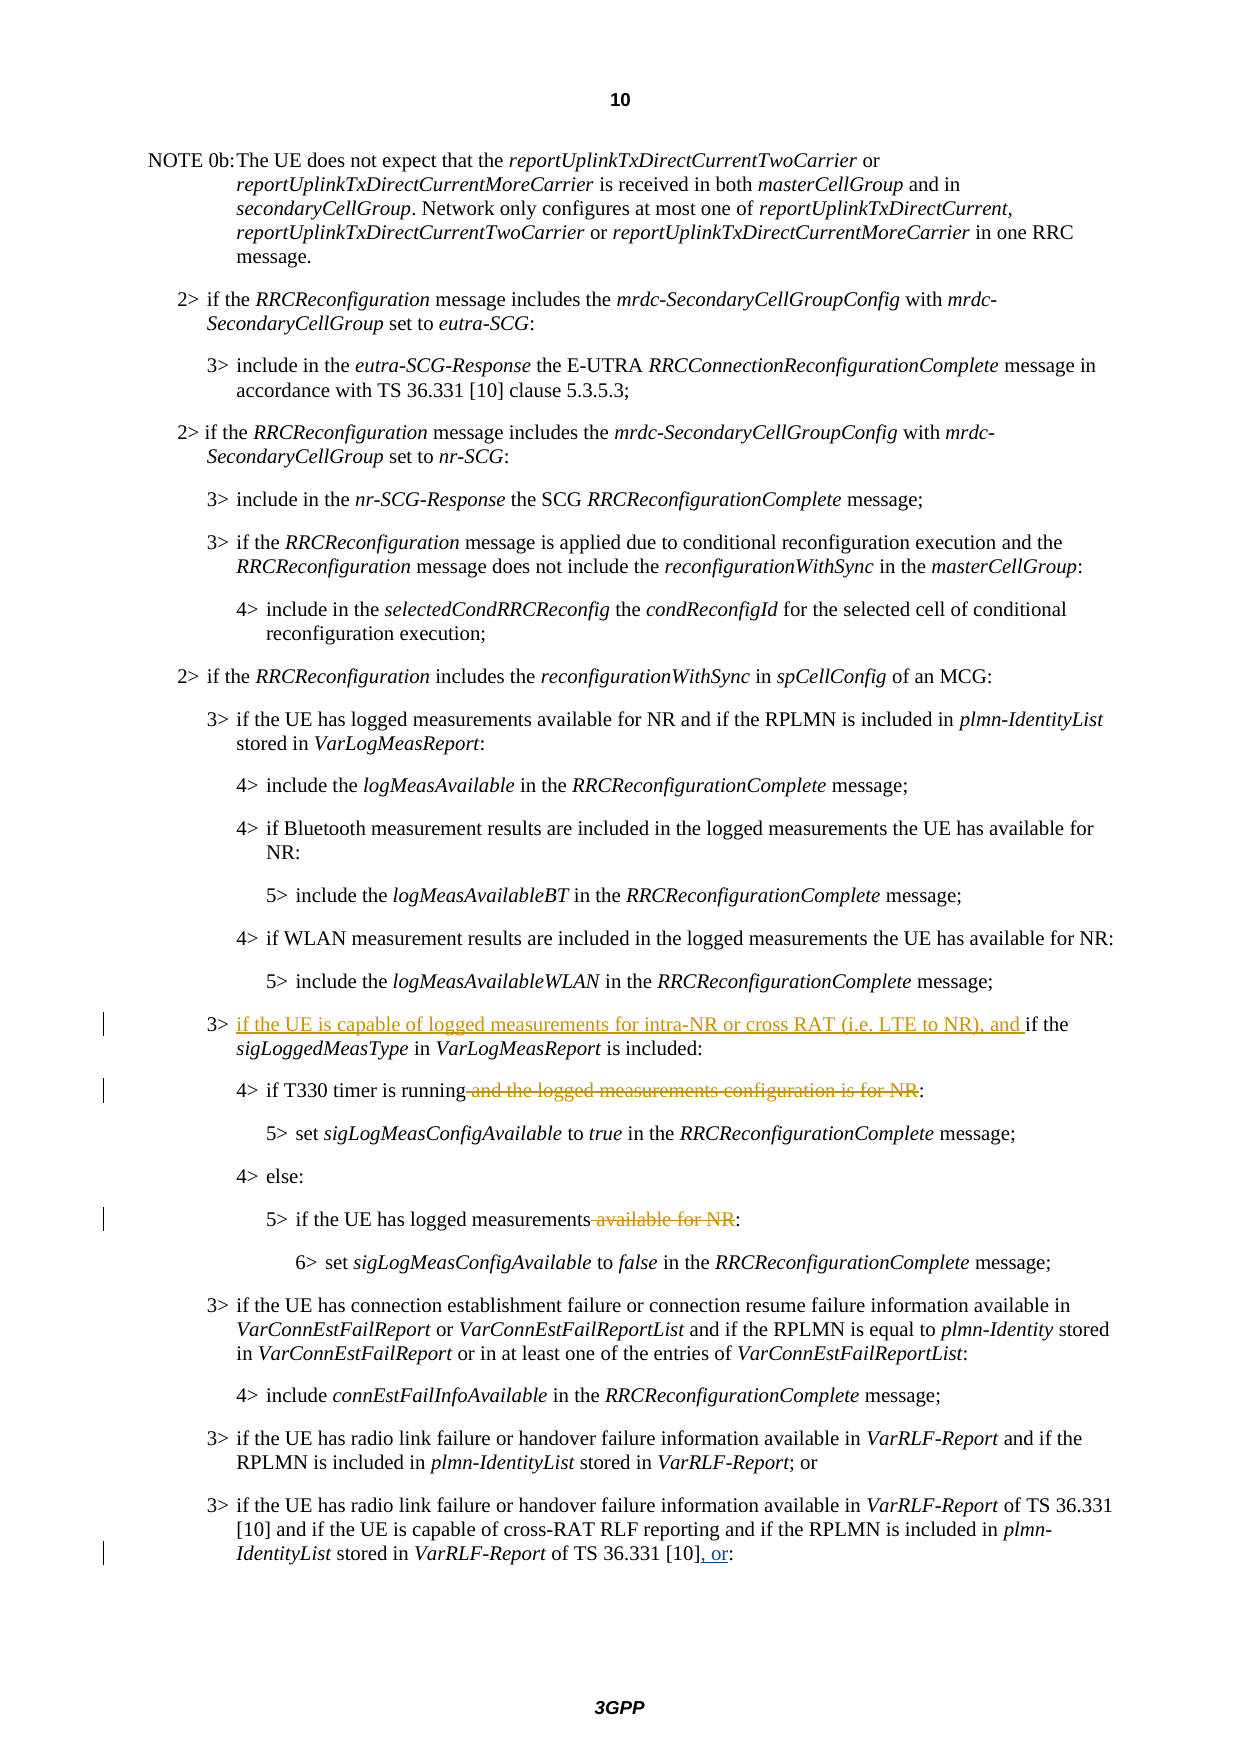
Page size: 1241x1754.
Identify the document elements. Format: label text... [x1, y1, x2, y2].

text 4> else: [236, 1164, 1122, 1188]
text 5> include the logMeasAvailableWLAN in the RRCReconfigurationComplete message; [266, 969, 1122, 993]
text 5> include the logMeasAvailableBT in the RRCReconfigurationComplete message; [266, 883, 1122, 907]
text 4> if Bluetooth measurement results are included in the logged measurements the UE has available for NR: [236, 816, 1122, 864]
text NOTE 0b: The UE does not expect that the reportUplinkTxDirectCurrentTwoCarrier or reportUplinkTxDirectCurrentMoreCarrier is received in both masterCellGroup and in secondaryCellGroup. Network only configures at most one of reportUplinkTxDirectCurrent, reportUplinkTxDirectCurrentTwoCarrier or reportUplinkTxDirectCurrentMoreCarrier in one RRC message. [148, 147, 1122, 268]
text 3> include in the nr-SCG-Response the SCG RRCReconfigurationComplete message; [207, 487, 1122, 511]
text 5> set sigLogMeasConfigAvailable to true in the RRCReconfigurationComplete message; [266, 1121, 1122, 1145]
text 6> set sigLogMeasConfigAvailable to false in the RRCReconfigurationComplete message; [295, 1250, 1122, 1274]
text 2> if the RRCReconfiguration message includes the mrdc-SecondaryCellGroupConfig with mrdc-SecondaryCellGroup set to eutra-SCG: [177, 287, 1122, 335]
text 3> if the sigLoggedMeasType in VarLogMeasReport is included: [207, 1012, 1122, 1060]
text 2> if the RRCReconfiguration includes the reconfigurationWithSync in spCellConfig of an MCG: [177, 664, 1122, 688]
text 2> if the RRCReconfiguration message includes the mrdc-SecondaryCellGroupConfig with mrdc-SecondaryCellGroup set to nr-SCG: [177, 420, 1122, 468]
text 3> if the UE has connection establishment failure or connection resume failure information available in VarConnEstFailReport or VarConnEstFailReportList and if the RPLMN is equal to plmn-Identity stored in VarConnEstFailReport or in at least one of the entries of VarConnEstFailReportList: [207, 1292, 1122, 1365]
text 4> include in the selectedCondRRCReconfig the condReconfigId for the selected cell of conditional reconfiguration execution; [236, 597, 1122, 645]
text 3> if the UE has logged measurements available for NR and if the RPLMN is included in plmn-IdentityList stored in VarLogMeasReport: [207, 707, 1122, 755]
text 4> include the logMeasAvailable in the RRCReconfigurationComplete message; [236, 773, 1122, 797]
text 4> if WLAN measurement results are included in the logged measurements the UE has available for NR: [236, 926, 1122, 950]
text 4> include connEstFailInfoAvailable in the RRCReconfigurationComplete message; [236, 1383, 1122, 1407]
text 3> if the UE has radio link failure or handover failure information available in VarRLF-Report of TS 36.331 [10] and if the UE is capable of cross-RAT RLF reporting and if the RPLMN is included in plmn-IdentityList stored in VarRLF-Report of TS 36.331 [10]: [207, 1493, 1122, 1565]
text 3> if the RRCReconfiguration message is applied due to conditional reconfiguration execution and the RRCReconfiguration message does not include the reconfigurationWithSync in the masterCellGroup: [207, 530, 1122, 578]
text 3> if the UE has radio link failure or handover failure information available in VarRLF-Report and if the RPLMN is included in plmn-IdentityList stored in VarRLF-Report; or [207, 1426, 1122, 1474]
text 4> if T330 timer is running: [236, 1078, 1122, 1102]
text 5> if the UE has logged measurements: [266, 1207, 1122, 1231]
text 3> include in the eutra-SCG-Response the E-UTRA RRCConnectionReconfigurationComplete message in accordance with TS 36.331 [10] clause 5.3.5.3; [207, 353, 1122, 402]
